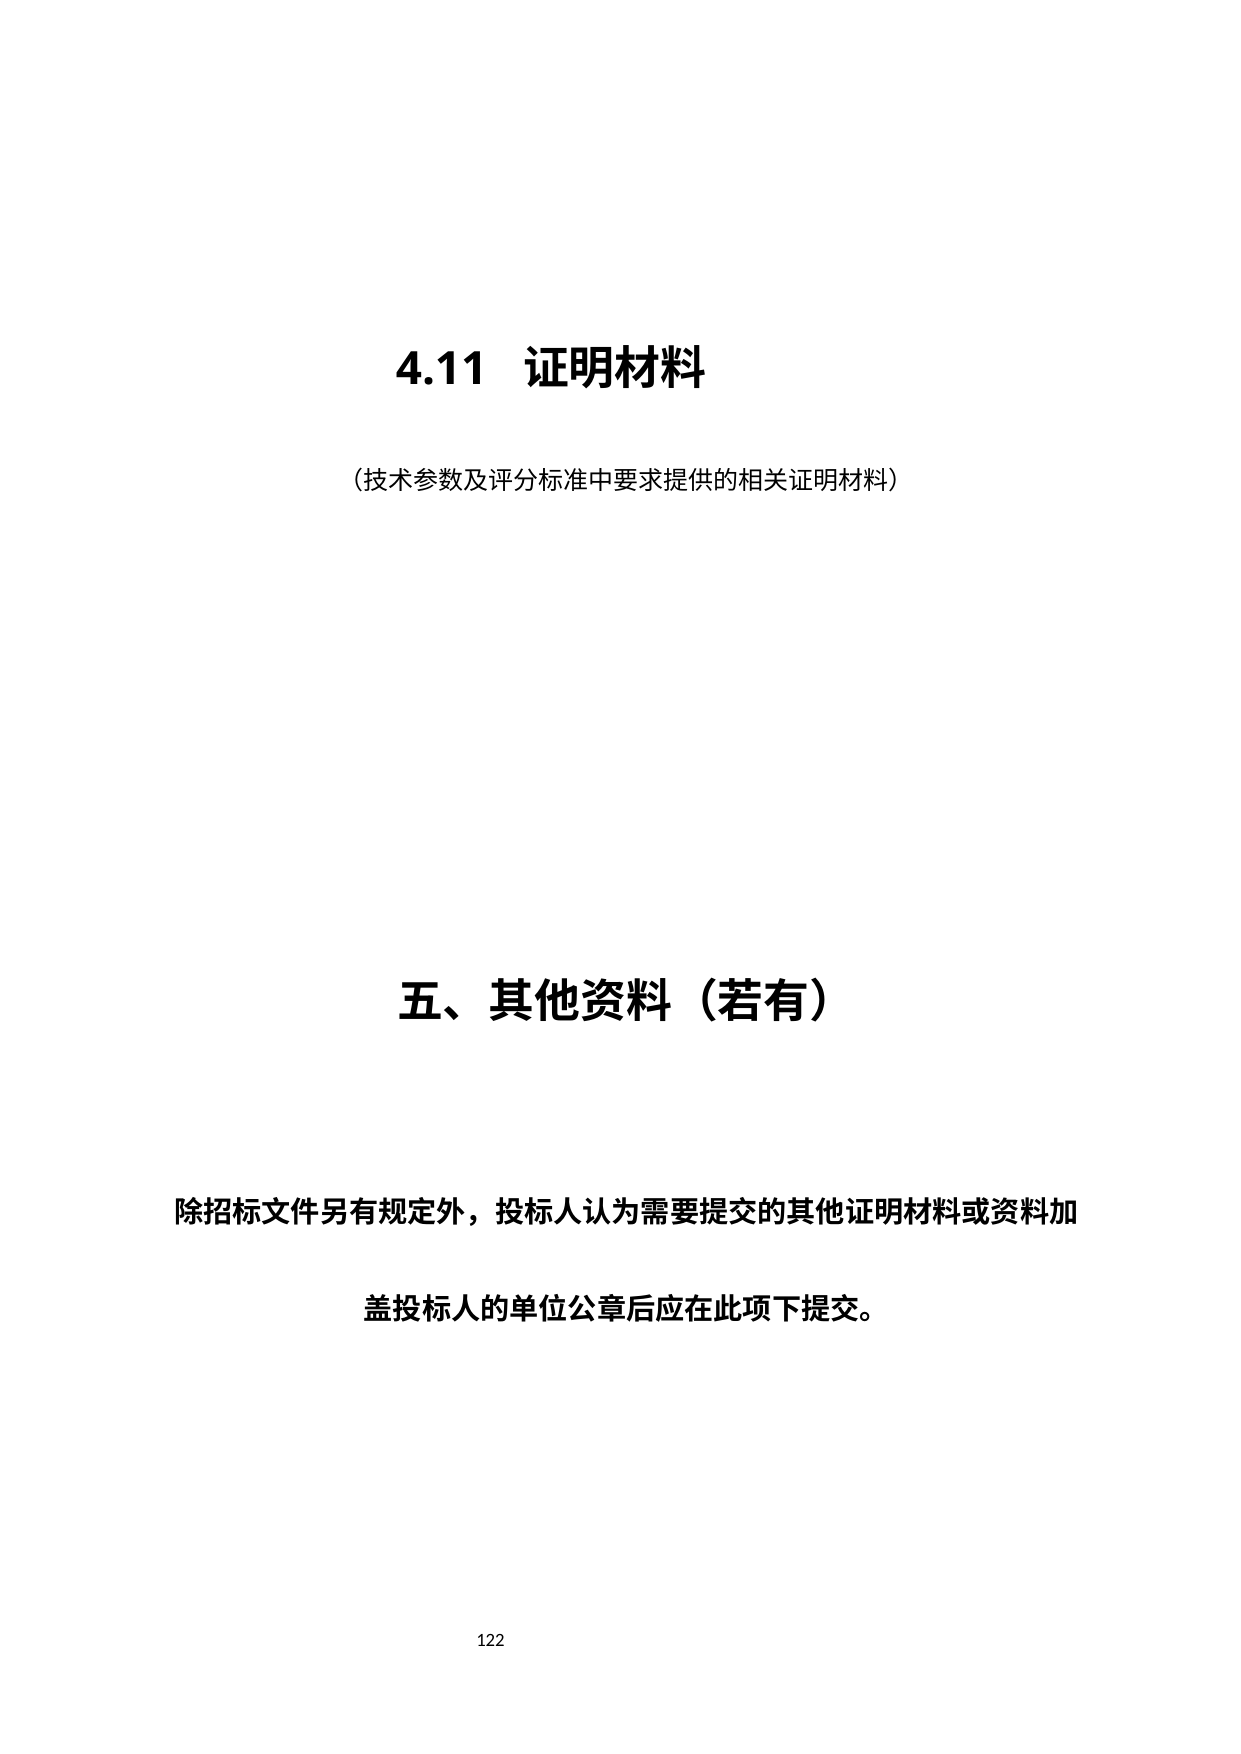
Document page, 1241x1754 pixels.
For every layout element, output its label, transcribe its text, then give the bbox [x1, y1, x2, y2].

text 五、其他资料（若有） [165, 949, 1087, 1046]
text （技术参数及评分标准中要求提供的相关证明材料） [165, 446, 1087, 511]
text 除招标文件另有规定外，投标人认为需要提交的其他证明材料或资料加盖投标人的单位公章后应在此项下提交。 [165, 1177, 1087, 1339]
text 4.11 证明材料 [165, 316, 1087, 413]
